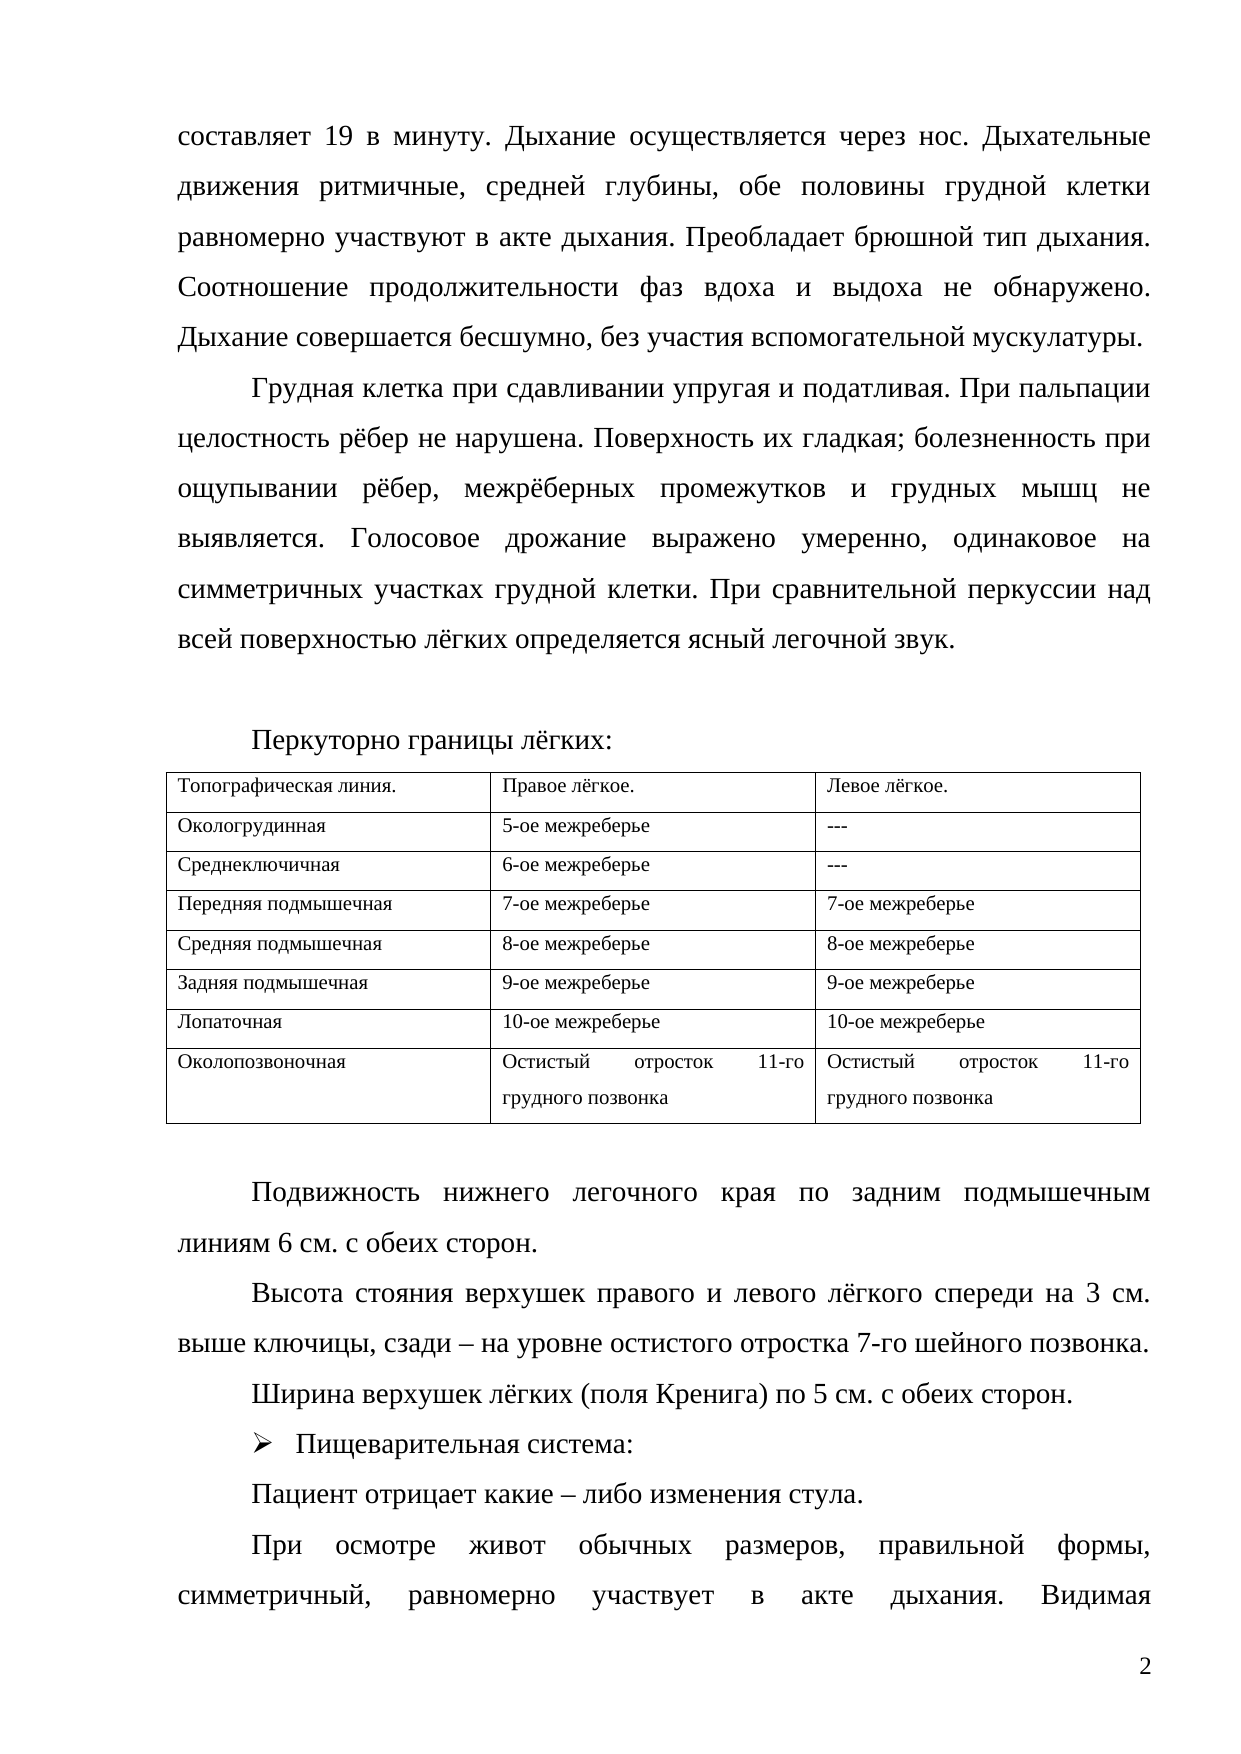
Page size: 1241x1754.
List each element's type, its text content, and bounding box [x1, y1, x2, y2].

table_cell 8-ое межреберье [816, 931, 1140, 969]
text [177, 118, 1152, 353]
table_cell Задняя подмышечная [167, 970, 490, 1008]
table_cell 5-ое межреберье [491, 813, 815, 851]
table_cell 9-ое межреберье [491, 970, 815, 1008]
table_cell Передняя подмышечная [167, 891, 490, 930]
table_header Правое лёгкое. [491, 773, 815, 812]
text Перкуторно границы лёгких: [177, 722, 1152, 755]
table_cell Окологрудинная [167, 813, 490, 851]
text Грудная клетка при сдавливании упругая и податливая. При пальпации целостность рёбер не нарушена. Поверхность их гладкая; болезненность при ощупывании рёбер, межрёберных промежутков и грудных мышц не выявляется. Голосовое дрожание выражено умеренно, одинаковое на симметричных участках грудной клетки. При сравнительной перкуссии над всей поверхностью лёгких определяется ясный легочной звук. [177, 370, 1152, 655]
table_cell Среднеключичная [167, 852, 490, 890]
text Пациент отрицает какие – либо изменения стула. [177, 1477, 1152, 1510]
table_cell Остистый отросток 11-го грудного позвонка [816, 1049, 1140, 1123]
table_cell 7-ое межреберье [491, 891, 815, 930]
table_cell 10-ое межреберье [491, 1010, 815, 1048]
list Пищеварительная система: [177, 1426, 1152, 1460]
table_cell 10-ое межреберье [816, 1010, 1140, 1048]
text Подвижность нижнего легочного края по задним подмышечным линиям 6 см. с обеих сторон. [177, 1174, 1152, 1258]
table_cell 9-ое межреберье [816, 970, 1140, 1008]
table_cell --- [816, 852, 1140, 890]
text Ширина верхушек лёгких (поля Кренига) по 5 см. с обеих сторон. [177, 1376, 1152, 1409]
table_cell Лопаточная [167, 1010, 490, 1048]
table_header Топографическая линия. [167, 773, 490, 812]
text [177, 1527, 1152, 1611]
table_cell Остистый отросток 11-го грудного позвонка [491, 1049, 815, 1123]
table_cell 7-ое межреберье [816, 891, 1140, 930]
text Высота стояния верхушек правого и левого лёгкого спереди на 3 см. выше ключицы, сзади – на уровне остистого отростка 7-го шейного позвонка. [177, 1275, 1152, 1359]
table_cell 6-ое межреберье [491, 852, 815, 890]
table_cell 8-ое межреберье [491, 931, 815, 969]
table_cell Околопозвоночная [167, 1049, 490, 1123]
table_header Левое лёгкое. [816, 773, 1140, 812]
table_cell Средняя подмышечная [167, 931, 490, 969]
table_cell --- [816, 813, 1140, 851]
